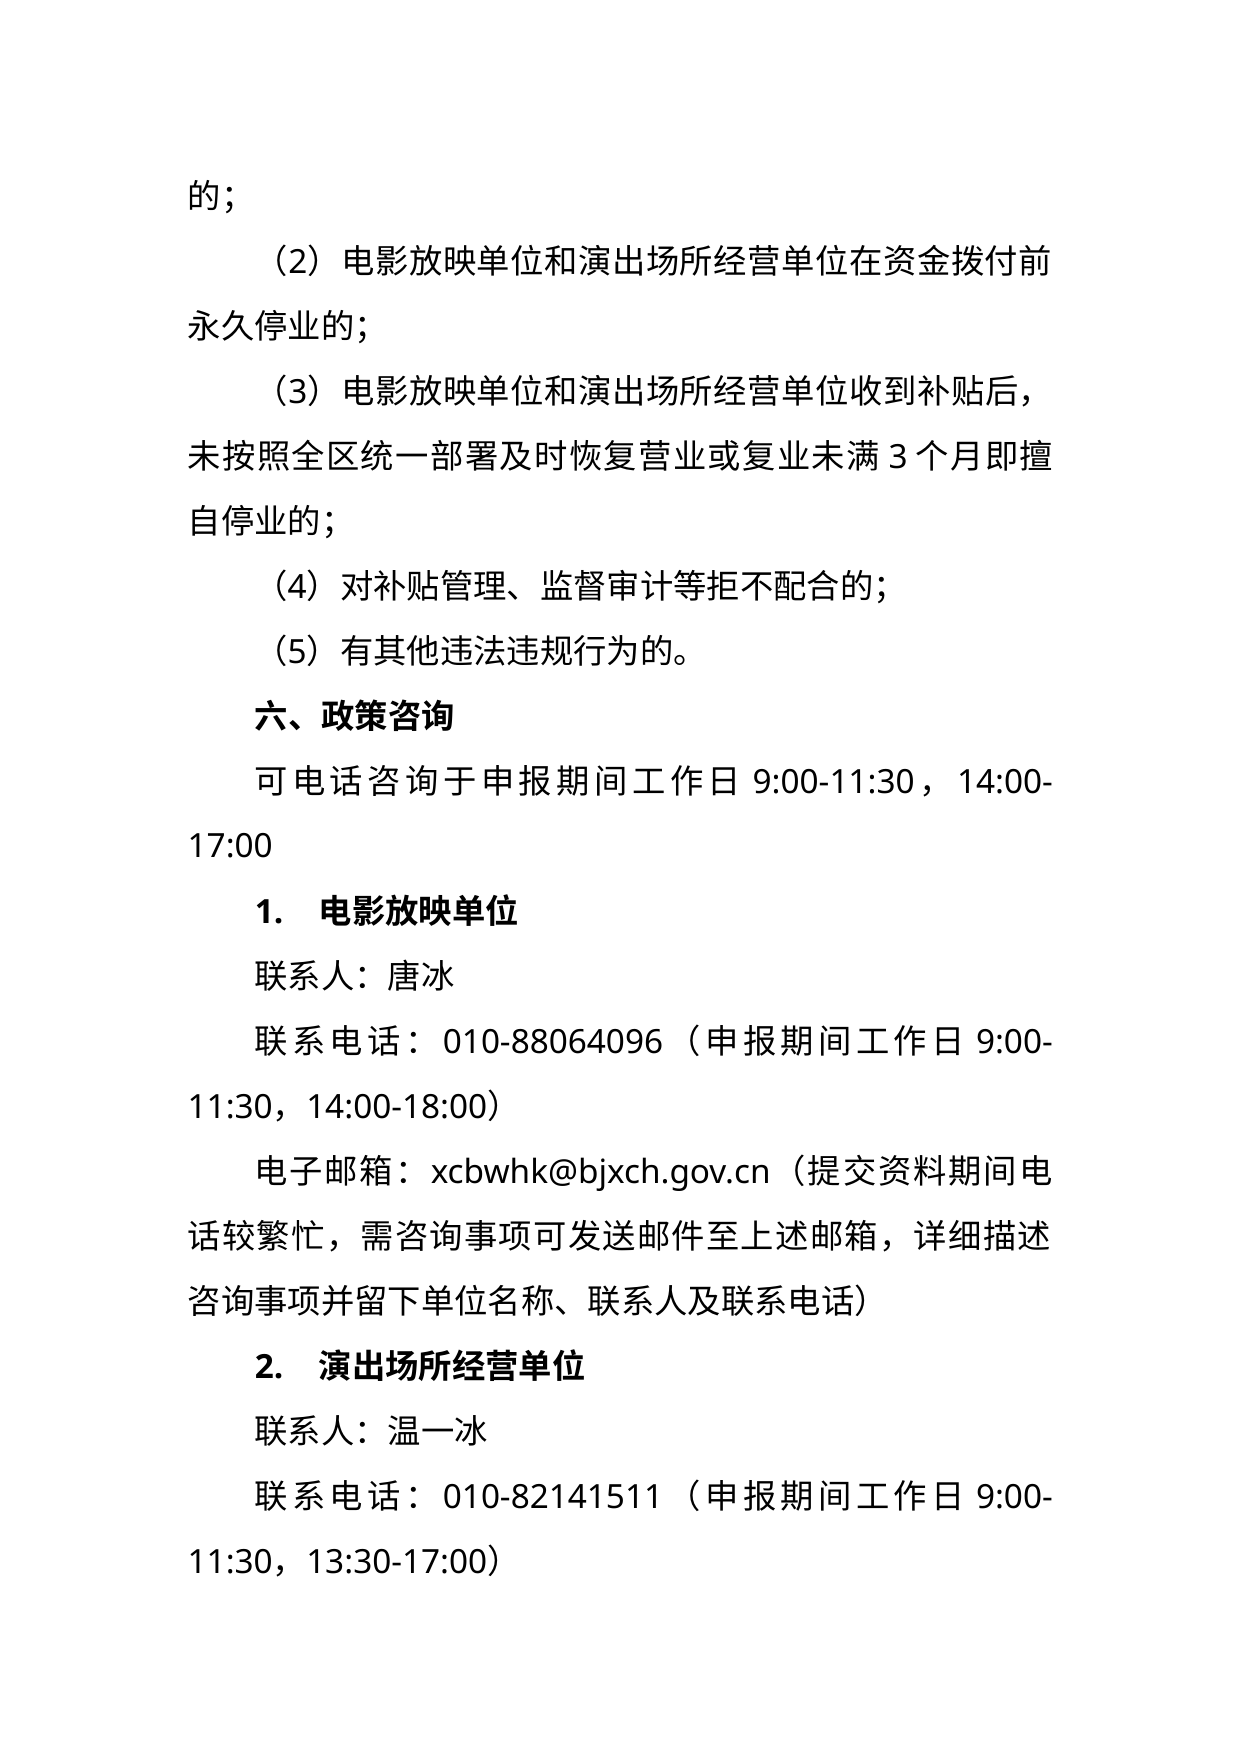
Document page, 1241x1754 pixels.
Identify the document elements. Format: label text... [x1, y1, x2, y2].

text 六、政策咨询 [187, 682, 1053, 747]
list 电影放映单位 [187, 877, 1053, 942]
text 联系人：温一冰 [187, 1397, 1053, 1462]
text 电子邮箱：xcbwhk@bjxch.gov.cn（提交资料期间电话较繁忙，需咨询事项可发送邮件至上述邮箱，详细描述咨询事项并留下单位名称、联系人及联系电话） [187, 1137, 1053, 1332]
text 联系电话：010-82141511（申报期间工作日9:00-11:30，13:30-17:00） [187, 1462, 1053, 1592]
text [187, 162, 1053, 227]
text 联系人：唐冰 [187, 942, 1053, 1007]
text （2）电影放映单位和演出场所经营单位在资金拨付前永久停业的； [187, 227, 1053, 357]
text （5）有其他违法违规行为的。 [187, 617, 1053, 682]
text （4）对补贴管理、监督审计等拒不配合的； [187, 552, 1053, 617]
text 可电话咨询于申报期间工作日9:00-11:30，14:00-17:00 [187, 747, 1053, 877]
text 联系电话：010-88064096（申报期间工作日9:00-11:30，14:00-18:00） [187, 1007, 1053, 1137]
list 演出场所经营单位 [187, 1332, 1053, 1397]
text （3）电影放映单位和演出场所经营单位收到补贴后，未按照全区统一部署及时恢复营业或复业未满3个月即擅自停业的； [187, 357, 1053, 552]
